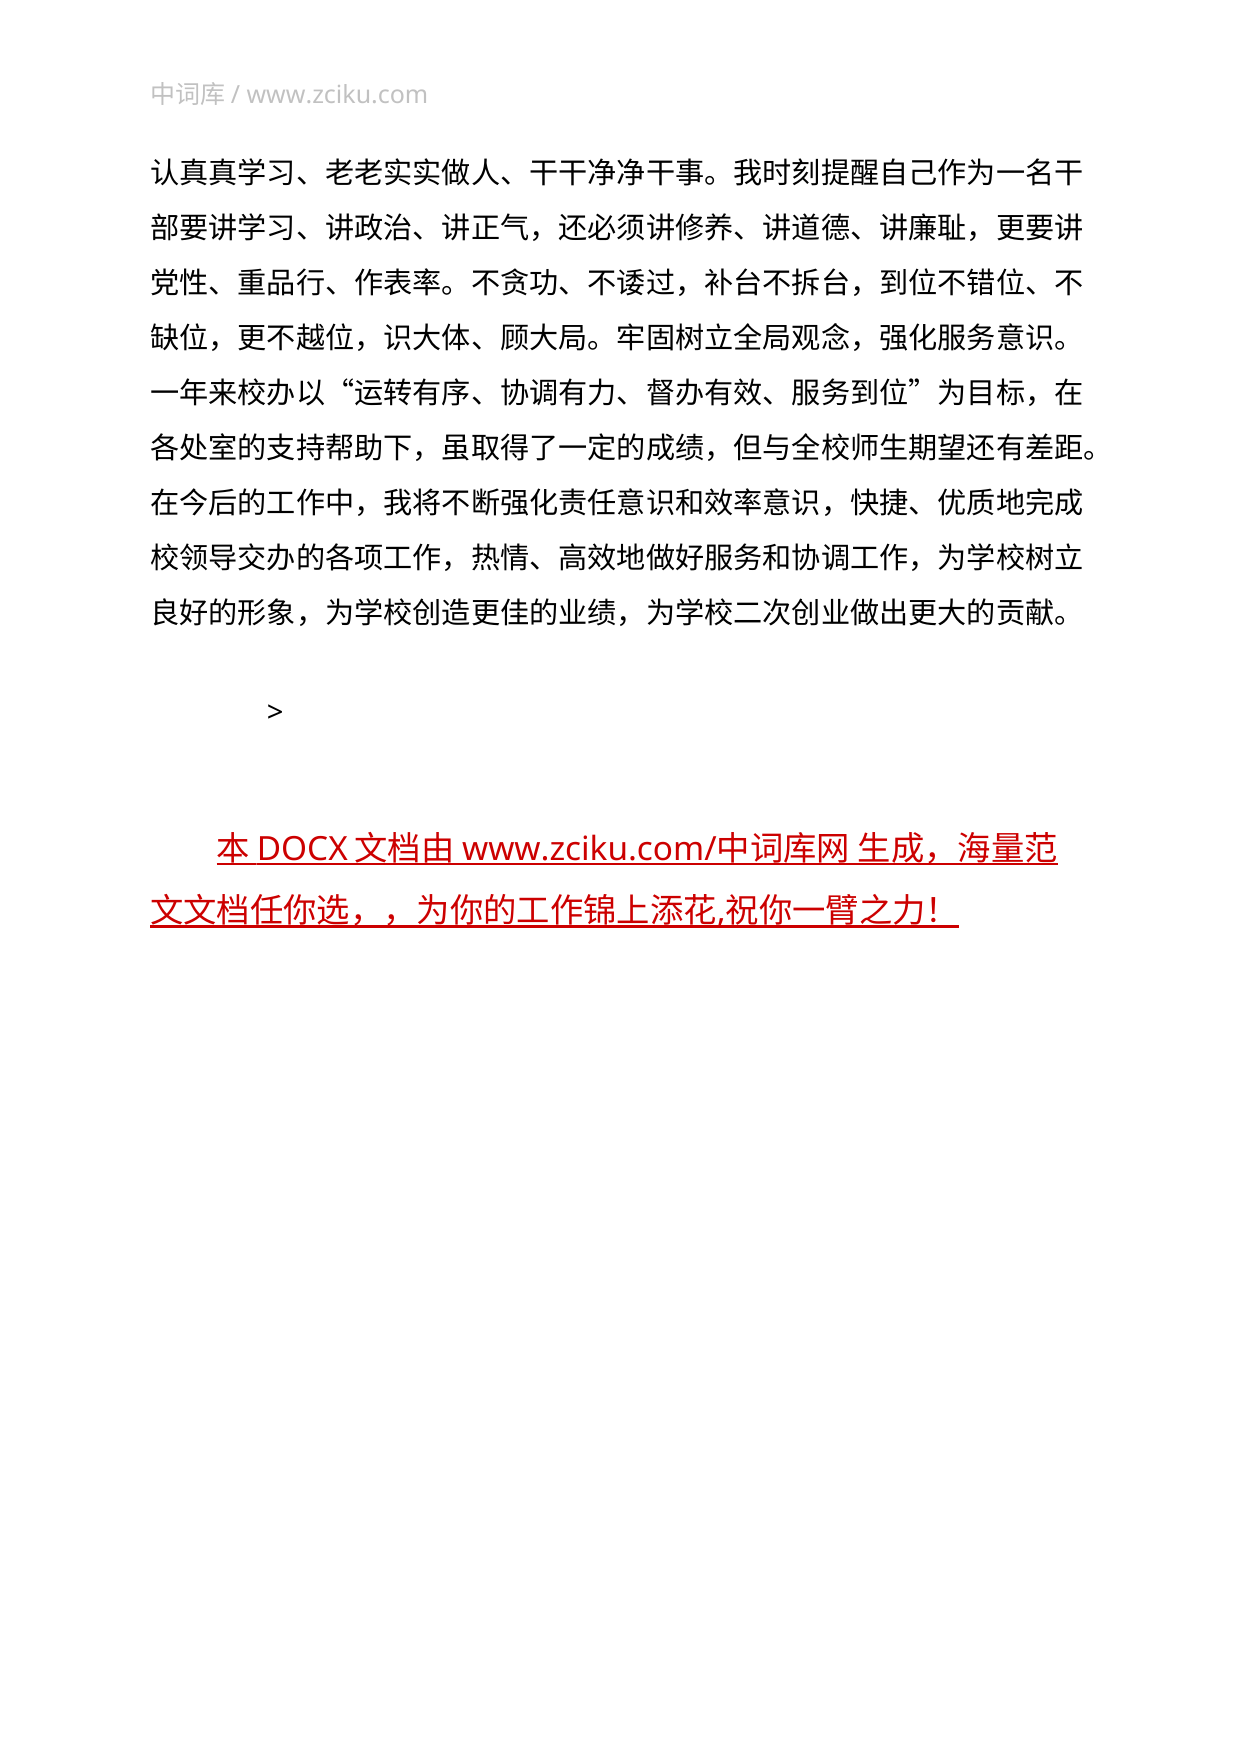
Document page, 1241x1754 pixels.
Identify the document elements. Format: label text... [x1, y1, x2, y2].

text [150, 150, 1090, 631]
text 本DOCX文档由 www.zciku.com/中词库网 生成，海量范文文档任你选，，为你的工作锦上添花,祝你一臂之力！ [150, 821, 1090, 933]
text > [150, 691, 1090, 731]
